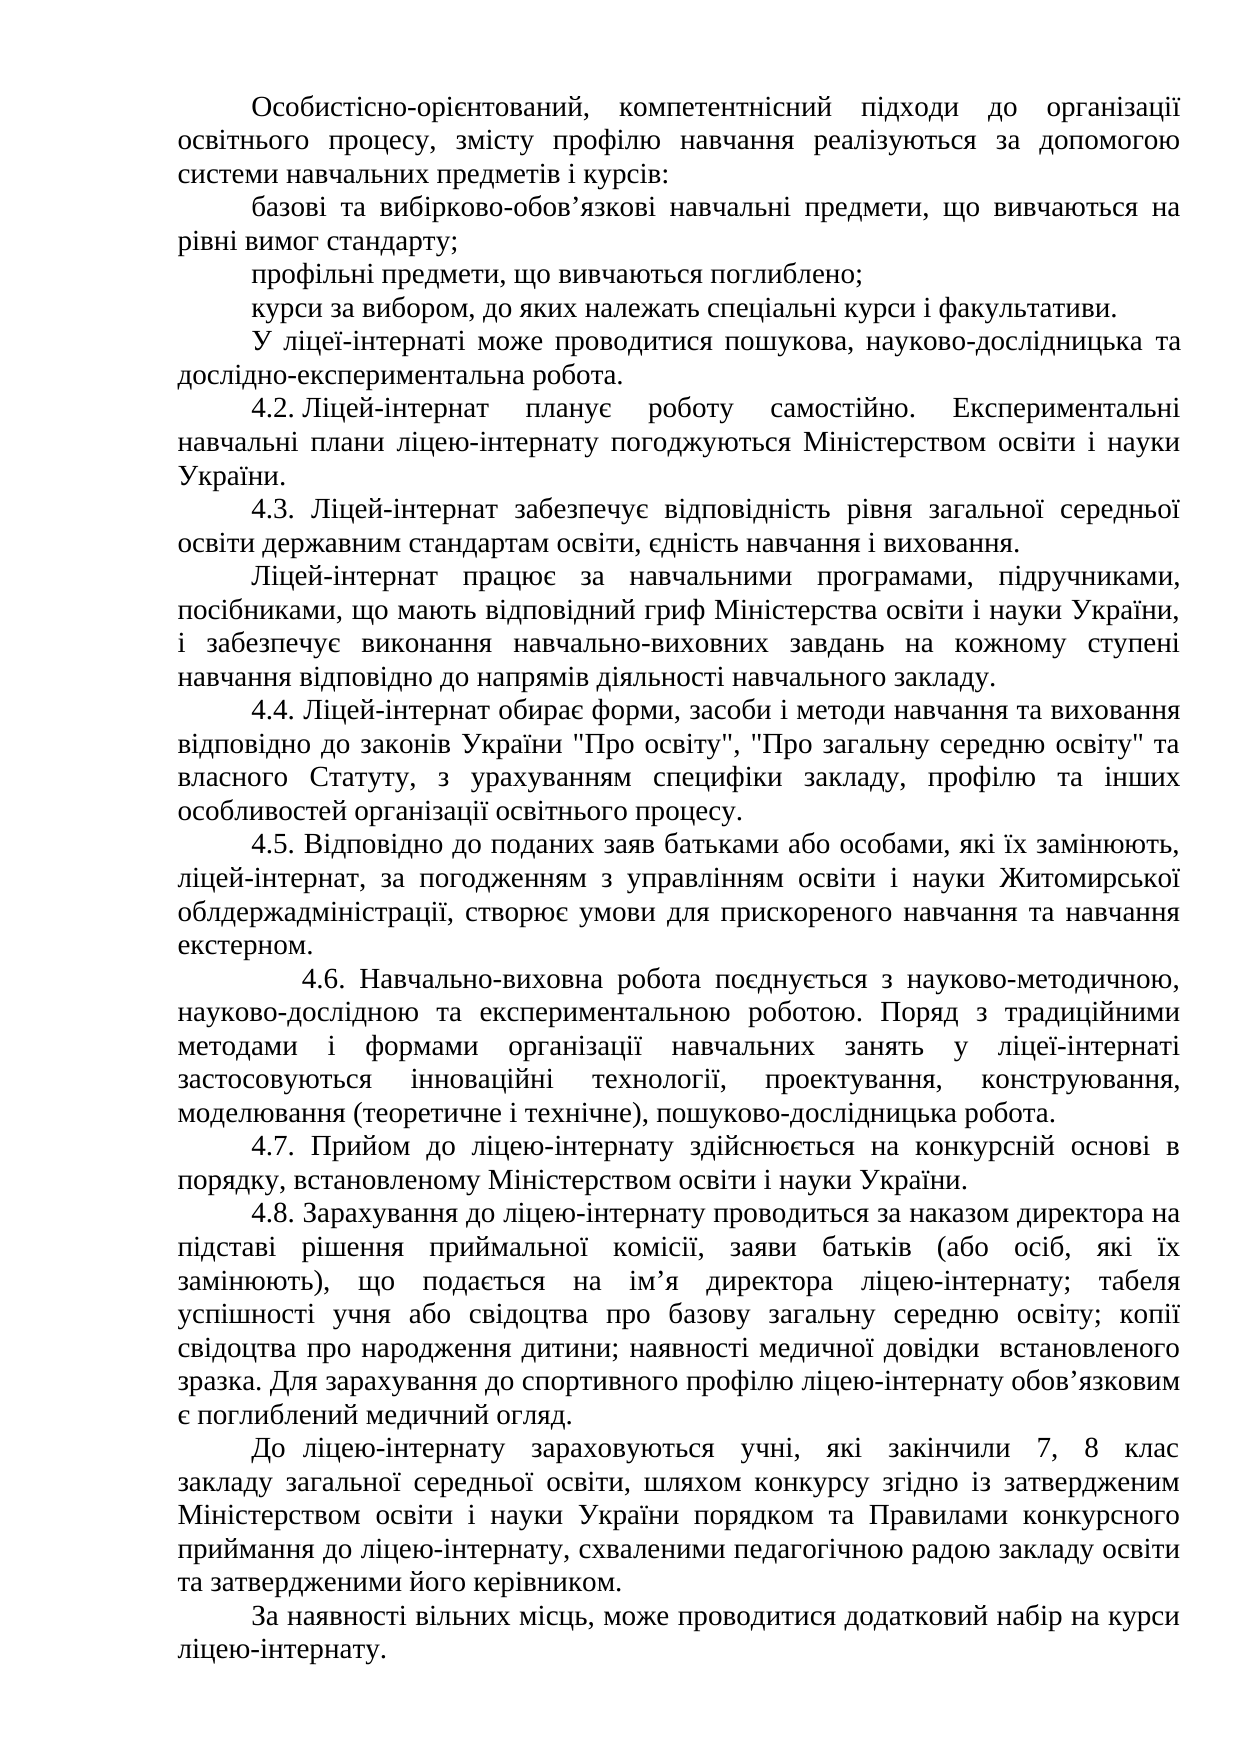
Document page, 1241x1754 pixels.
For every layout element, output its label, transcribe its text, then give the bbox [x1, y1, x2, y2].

text 4.7. Прийом до ліцею-інтернату здійснюється на конкурсній основі в порядку, встановленому Міністерством освіти і науки України. [177, 1128, 1181, 1196]
text У ліцеї-інтернаті може проводитися пошукова, науково-дослідницька та дослідно-експериментальна робота. [177, 323, 1181, 391]
text 4.2. Ліцей-інтернат планує роботу самостійно. Експериментальні навчальні плани ліцею-інтернату погоджуються Міністерством освіти і науки України. [177, 391, 1181, 491]
text 4.3. Ліцей-інтернат забезпечує відповідність рівня загальної середньої освіти державним стандартам освіти, єдність навчання і виховання. [177, 491, 1181, 558]
text Ліцей-інтернат працює за навчальними програмами, підручниками, посібниками, що мають відповідний гриф Міністерства освіти і науки України, і забезпечує виконання навчально-виховних завдань на кожному ступені навчання відповідно до напрямів діяльності навчального закладу. [177, 558, 1181, 692]
text 4.5. Відповідно до поданих заяв батьками або особами, які їх замінюють, ліцей-інтернат, за погодженням з управлінням освіти і науки Житомирської облдержадміністрації, створює умови для прискореного навчання та навчання екстерном. [177, 827, 1181, 961]
text Особистісно-орієнтований, компетентнісний підходи до організації освітнього процесу, змісту профілю навчання реалізуються за допомогою системи навчальних предметів і курсів: [177, 89, 1181, 189]
text курси за вибором, до яких належать спеціальні курси і факультативи. [177, 290, 1181, 323]
text профільні предмети, що вивчаються поглиблено; [177, 256, 1181, 290]
text базові та вибірково-обов’язкові навчальні предмети, що вивчаються на рівні вимог стандарту; [177, 189, 1181, 256]
text До ліцею-інтернату зараховуються учні, які закінчили 7, 8 клас закладу загальної середньої освіти, шляхом конкурсу згідно із затвердженим Міністерством освіти і науки України порядком та Правилами конкурсного приймання до ліцею-інтернату, схваленими педагогічною радою закладу освіти та затвердженими його керівником. [177, 1430, 1181, 1598]
text 4.8. Зарахування до ліцею-інтернату проводиться за наказом директора на підставі рішення приймальної комісії, заяви батьків (або осіб, які їх замінюють), що подається на ім’я директора ліцею-інтернату; табеля успішності учня або свідоцтва про базову загальну середню освіту; копії свідоцтва про народження дитини; наявності медичної довідки встановленого зразка. Для зарахування до спортивного профілю ліцею-інтернату обов’язковим є поглиблений медичний огляд. [177, 1196, 1181, 1430]
text 4.6. Навчально-виховна робота поєднується з науково-методичною, науково-дослідною та експериментальною роботою. Поряд з традиційними методами і формами організації навчальних занять у ліцеї-інтернаті застосовуються інноваційні технології, проектування, конструювання, моделювання (теоретичне і технічне), пошуково-дослідницька робота. [177, 961, 1181, 1128]
text За наявності вільних місць, може проводитися додатковий набір на курси ліцею-інтернату. [177, 1598, 1181, 1665]
text 4.4. Ліцей-інтернат обирає форми, засоби і методи навчання та виховання відповідно до законів України "Про освіту", "Про загальну середню освіту" та власного Статуту, з урахуванням специфіки закладу, профілю та інших особливостей організації освітнього процесу. [177, 692, 1181, 827]
